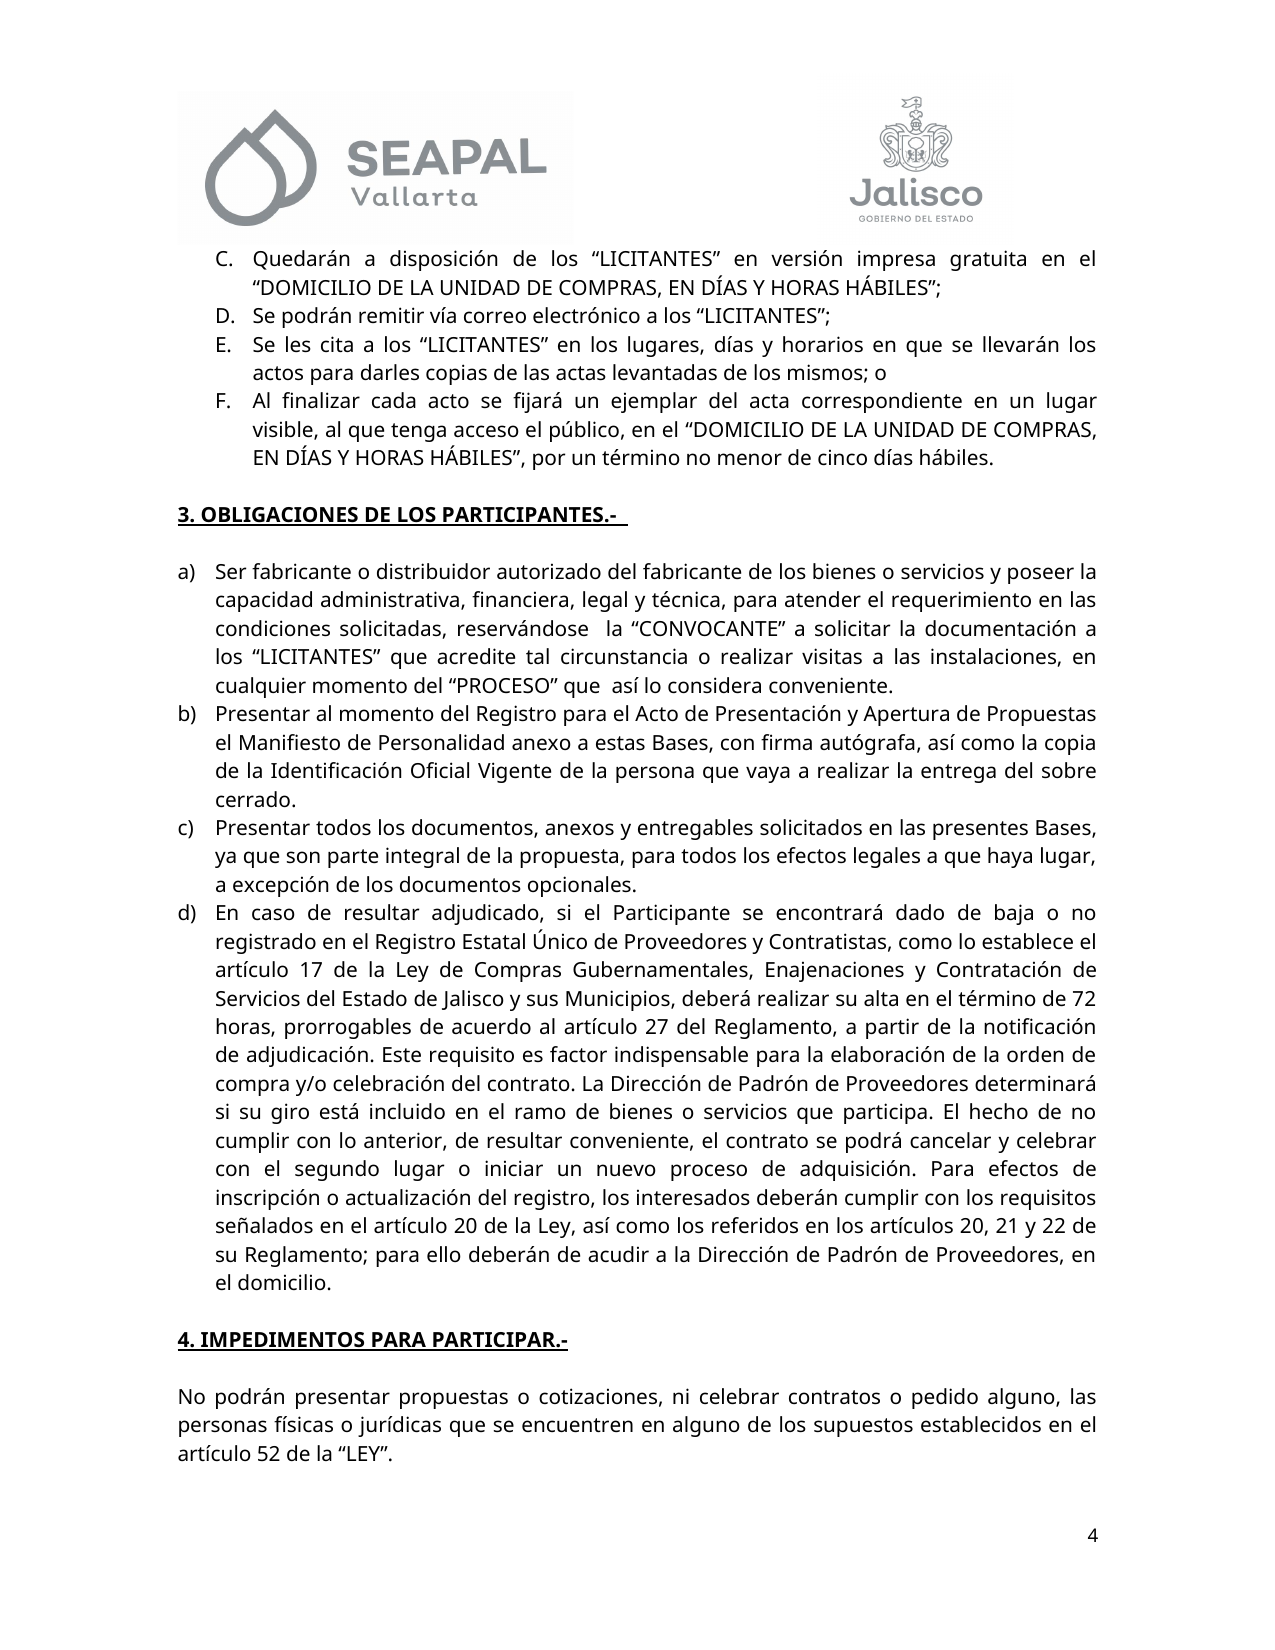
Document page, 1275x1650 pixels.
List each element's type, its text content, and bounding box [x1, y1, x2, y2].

text 3. OBLIGACIONES DE LOS PARTICIPANTES.- [177, 500, 1098, 529]
list Se les cita a los “LICITANTES” en los lugares, días y horarios en que se llevarán los actos para darles copias de las actas levantadas de los mismos; o [215, 330, 1098, 387]
list Quedarán a disposición de los “LICITANTES” en versión impresa gratuita en el “DOMICILIO DE LA UNIDAD DE COMPRAS, EN DÍAS Y HORAS HÁBILES”; [215, 244, 1098, 301]
picture [817, 73, 1015, 245]
picture [177, 91, 574, 245]
list Al finalizar cada acto se fijará un ejemplar del acta correspondiente en un lugar visible, al que tenga acceso el público, en el “DOMICILIO DE LA UNIDAD DE COMPRAS, EN DÍAS Y HORAS HÁBILES”, por un término no menor de cinco días hábiles. [215, 387, 1098, 472]
list Ser fabricante o distribuidor autorizado del fabricante de los bienes o servicios y poseer la capacidad administrativa, financiera, legal y técnica, para atender el requerimiento en las condiciones solicitadas, reservándose la “CONVOCANTE” a solicitar la documentación a los “LICITANTES” que acredite tal circunstancia o realizar visitas a las instalaciones, en cualquier momento del “PROCESO” que así lo considera conveniente. [177, 557, 1098, 699]
list Presentar todos los documentos, anexos y entregables solicitados en las presentes Bases, ya que son parte integral de la propuesta, para todos los efectos legales a que haya lugar, a excepción de los documentos opcionales. [177, 813, 1098, 898]
text No podrán presentar propuestas o cotizaciones, ni celebrar contratos o pedido alguno, las personas físicas o jurídicas que se encuentren en alguno de los supuestos establecidos en el artículo 52 de la “LEY”. [177, 1382, 1098, 1467]
text 4. IMPEDIMENTOS PARA PARTICIPAR.- [177, 1325, 1098, 1353]
list Presentar al momento del Registro para el Acto de Presentación y Apertura de Propuestas el Manifiesto de Personalidad anexo a estas Bases, con firma autógrafa, así como la copia de la Identificación Oficial Vigente de la persona que vaya a realizar la entrega del sobre cerrado. [177, 699, 1098, 813]
list En caso de resultar adjudicado, si el Participante se encontrará dado de baja o no registrado en el Registro Estatal Único de Proveedores y Contratistas, como lo establece el artículo 17 de la Ley de Compras Gubernamentales, Enajenaciones y Contratación de Servicios del Estado de Jalisco y sus Municipios, deberá realizar su alta en el término de 72 horas, prorrogables de acuerdo al artículo 27 del Reglamento, a partir de la notificación de adjudicación. Este requisito es factor indispensable para la elaboración de la orden de compra y/o celebración del contrato. La Dirección de Padrón de Proveedores determinará si su giro está incluido en el ramo de bienes o servicios que participa. El hecho de no cumplir con lo anterior, de resultar conveniente, el contrato se podrá cancelar y celebrar con el segundo lugar o iniciar un nuevo proceso de adquisición. Para efectos de inscripción o actualización del registro, los interesados deberán cumplir con los requisitos señalados en el artículo 20 de la Ley, así como los referidos en los artículos 20, 21 y 22 de su Reglamento; para ello deberán de acudir a la Dirección de Padrón de Proveedores, en el domicilio. [177, 898, 1098, 1297]
list Se podrán remitir vía correo electrónico a los “LICITANTES”; [215, 301, 1098, 330]
